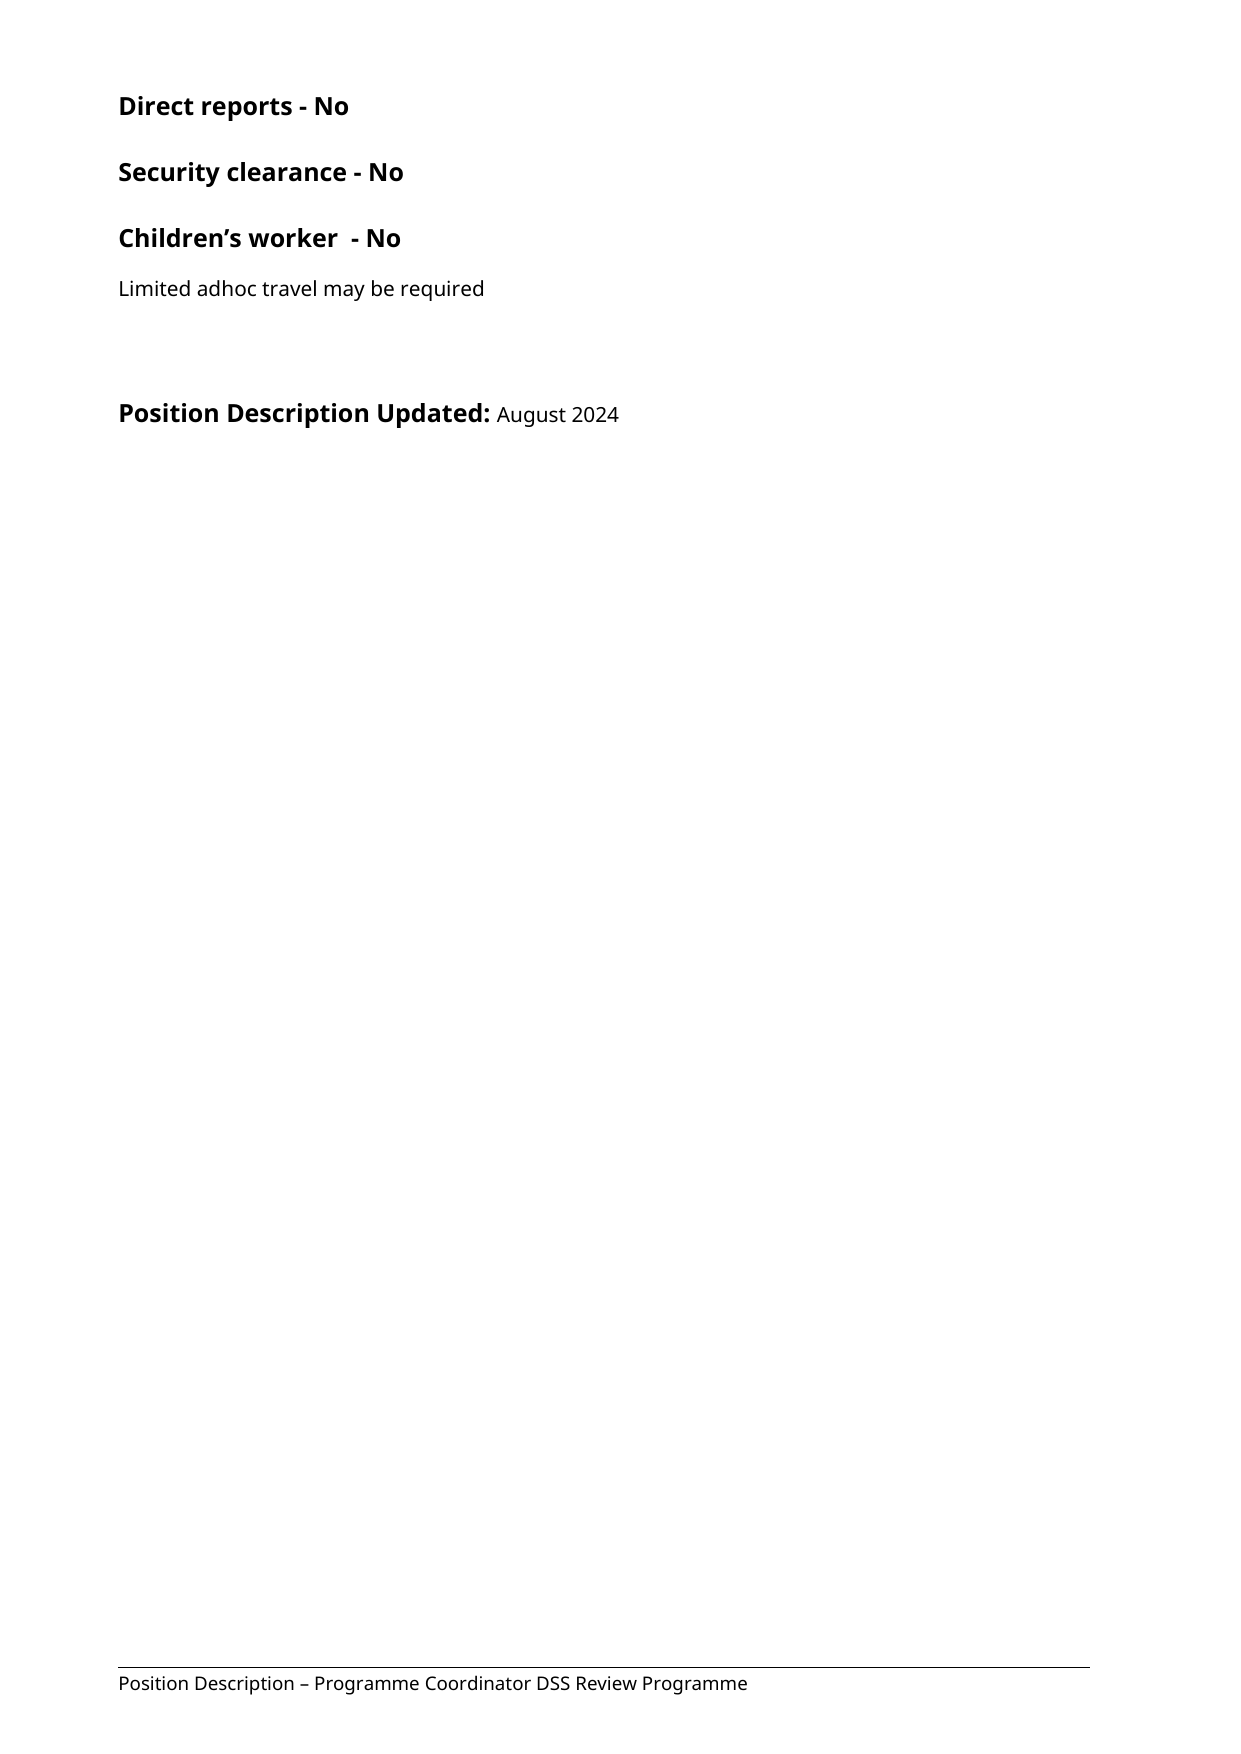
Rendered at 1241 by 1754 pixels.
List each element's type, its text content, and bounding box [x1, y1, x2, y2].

subtitle Security clearance - No [118, 154, 1090, 188]
subtitle Children’s worker - No [118, 220, 1090, 254]
text Limited adhoc travel may be required [118, 274, 1090, 302]
text Position Description Updated: August 2024 [118, 395, 1090, 429]
subtitle Direct reports - No [118, 89, 1090, 123]
